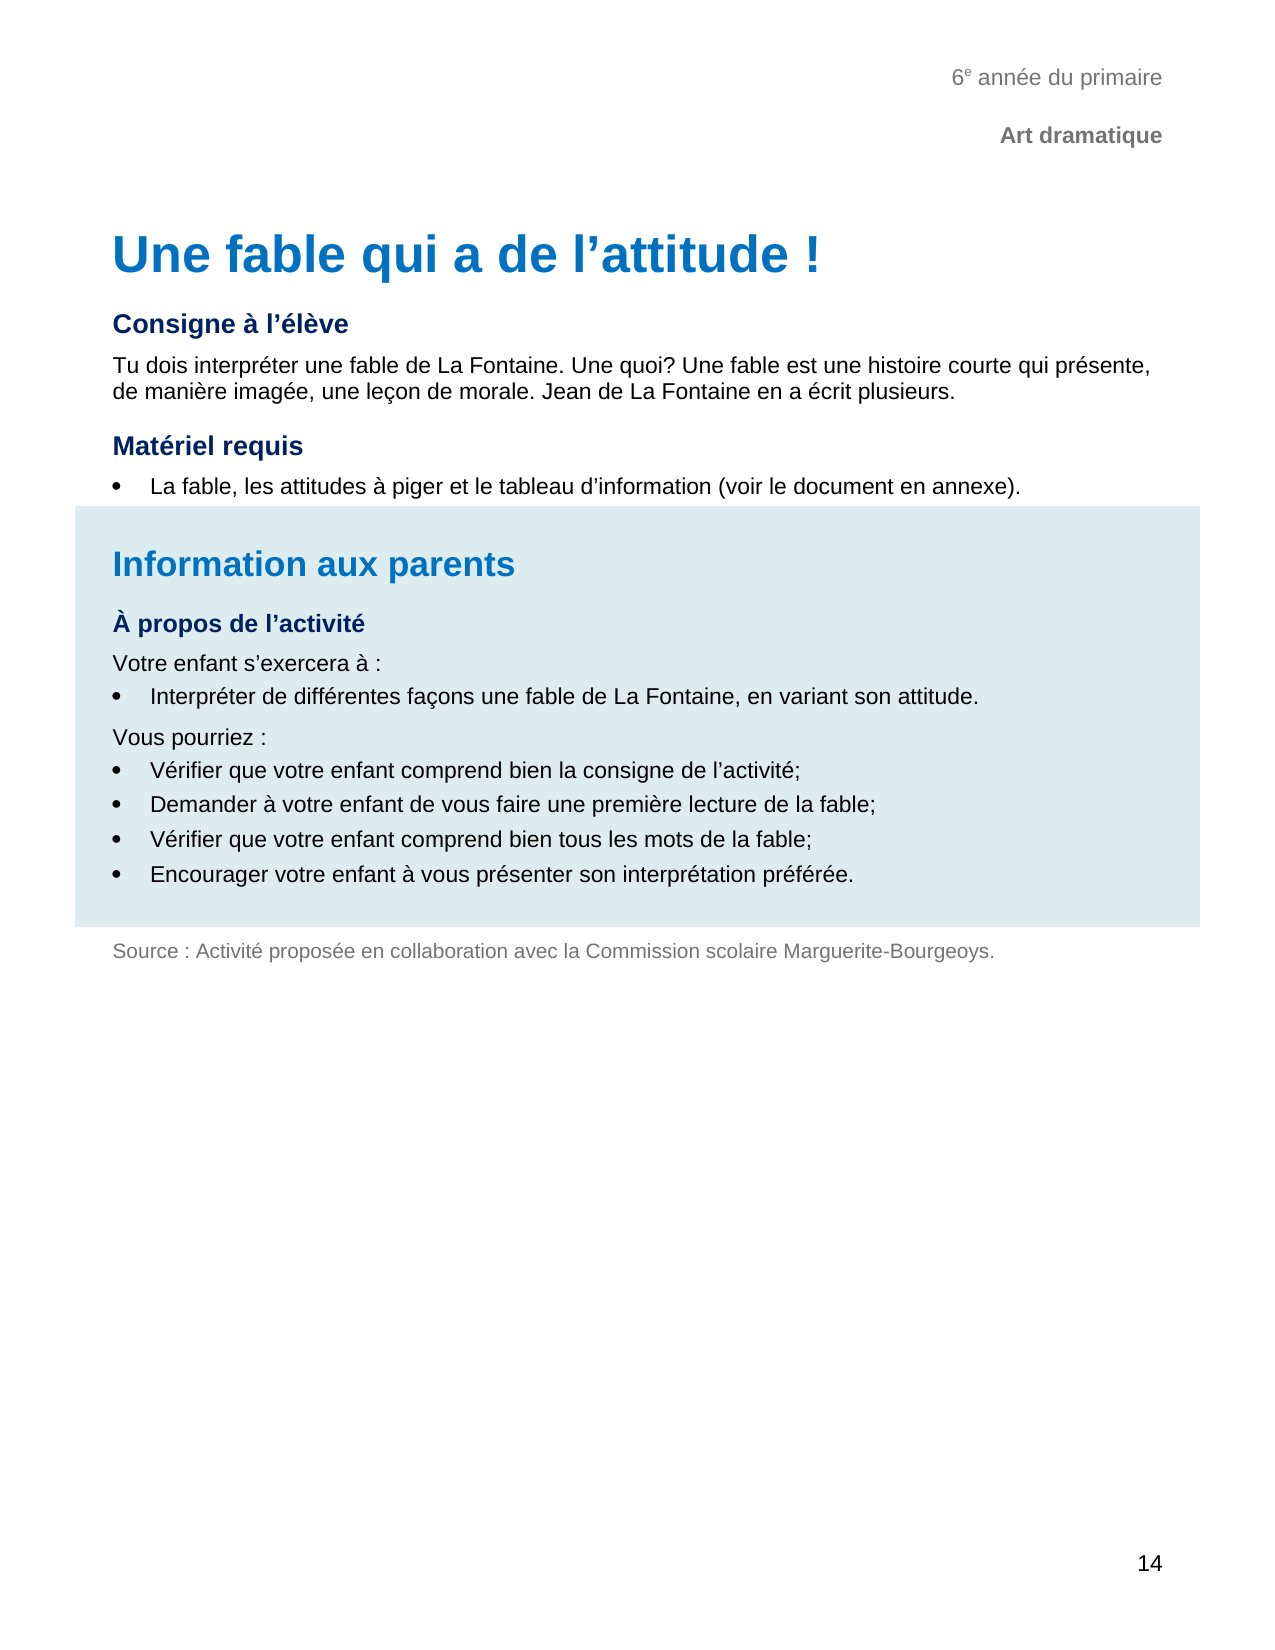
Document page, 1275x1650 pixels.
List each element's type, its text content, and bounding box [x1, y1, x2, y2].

text Art dramatique [112, 122, 1162, 148]
table_header Information aux parents À propos de l’activité Votre enfant s’exercera à : Interpréter de différentes façons une fable de La Fontaine, en variant son attitude. Vous pourriez : Vérifier que votre enfant comprend bien la consigne de l’activité; Demander à votre enfant de vous faire une première lecture de la fable; Vérifier que votre enfant comprend bien tous les mots de la fable; Encourager votre enfant à vous présenter son interprétation préférée. [75, 506, 1200, 927]
text Source : Activité proposée en collaboration avec la Commission scolaire Marguerite-Bourgeoys. [112, 939, 1162, 963]
text Une fable qui a de l’attitude ! [112, 223, 1162, 283]
list La fable, les attitudes à piger et le tableau d’information (voir le document en annexe). [112, 473, 1162, 500]
text Matériel requis [112, 429, 1083, 461]
text Tu dois interpréter une fable de La Fontaine. Une quoi? Une fable est une histoire courte qui présente, de manière imagée, une leçon de morale. Jean de La Fontaine en a écrit plusieurs. [112, 352, 1162, 404]
text Consigne à l’élève [112, 308, 1162, 339]
